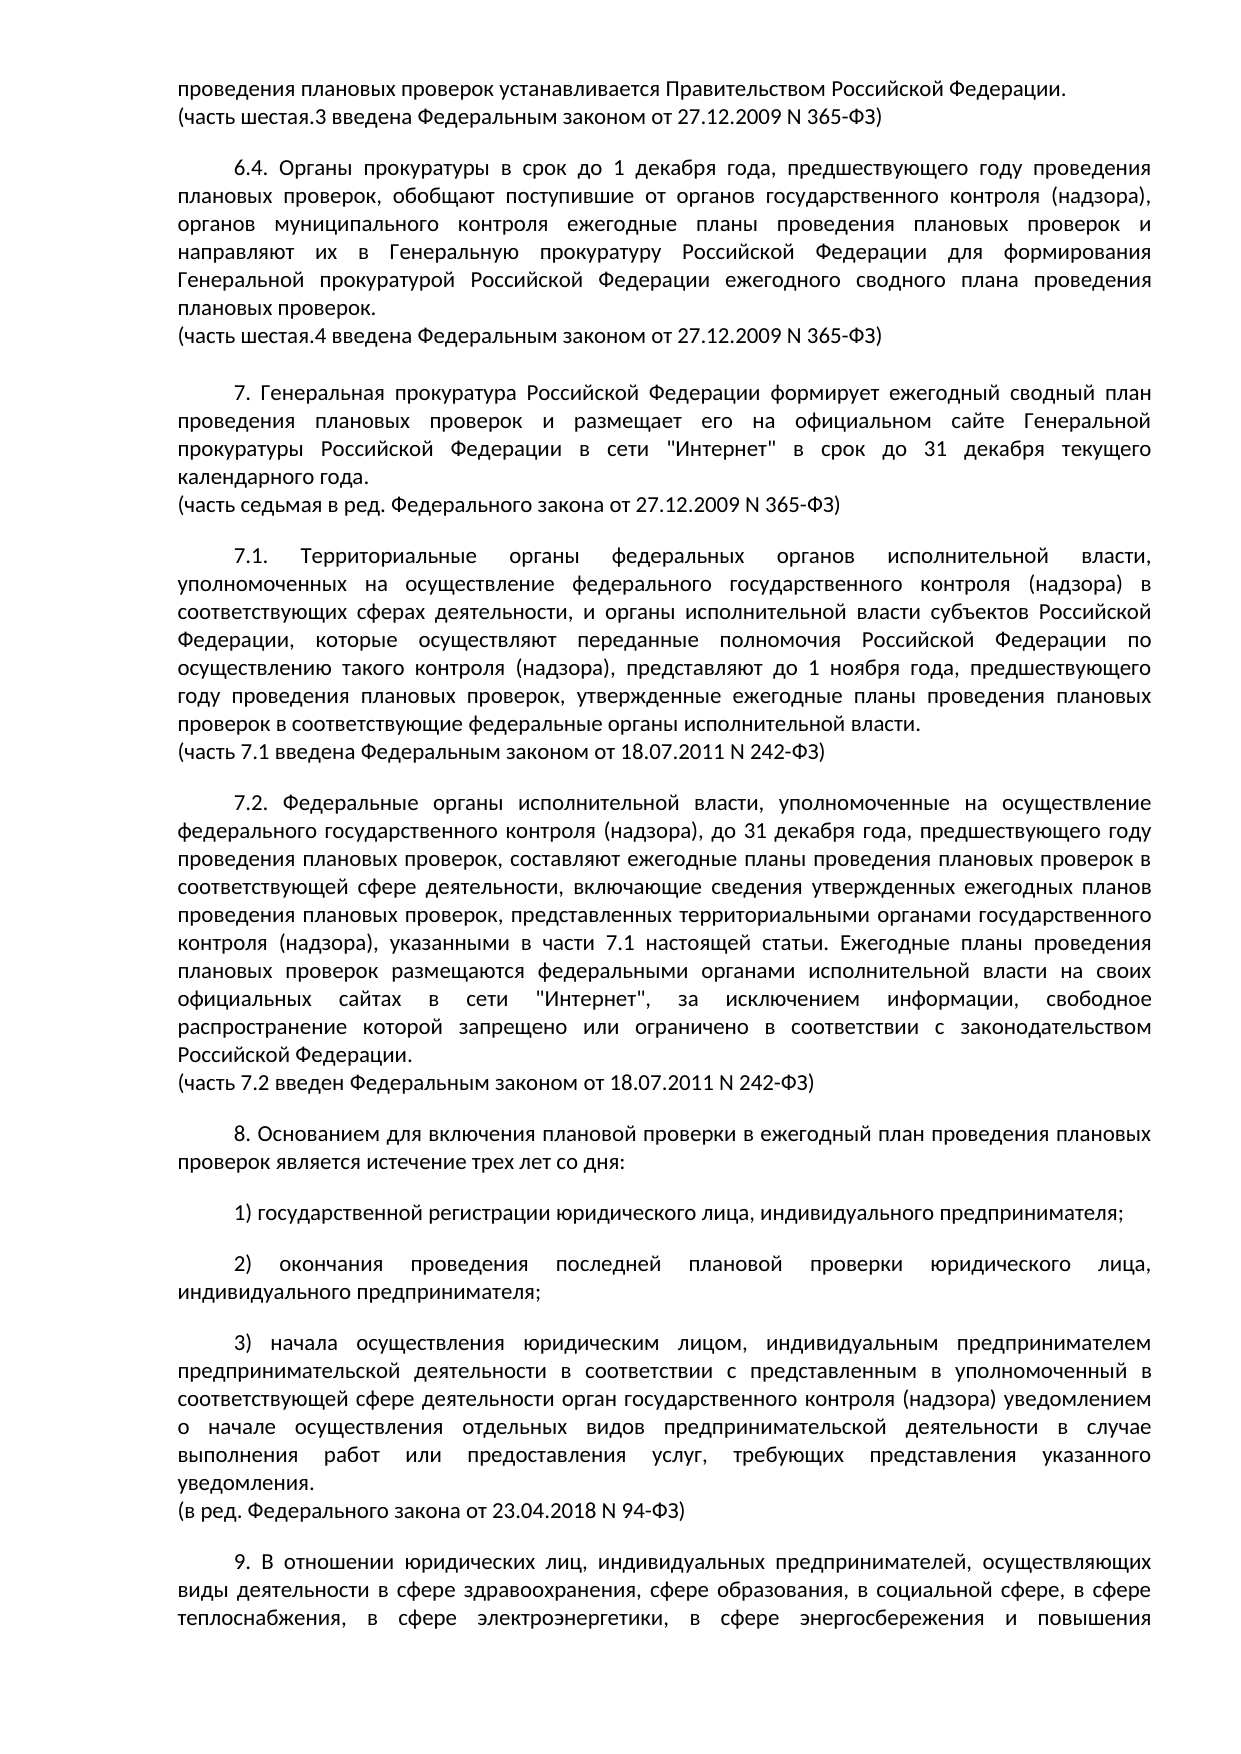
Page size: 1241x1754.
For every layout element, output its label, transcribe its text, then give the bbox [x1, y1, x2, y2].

text 7.2. Федеральные органы исполнительной власти, уполномоченные на осуществление федерального государственного контроля (надзора), до 31 декабря года, предшествующего году проведения плановых проверок, составляют ежегодные планы проведения плановых проверок в соответствующей сфере деятельности, включающие сведения утвержденных ежегодных планов проведения плановых проверок, представленных территориальными органами государственного контроля (надзора), указанными в части 7.1 настоящей статьи. Ежегодные планы проведения плановых проверок размещаются федеральными органами исполнительной власти на своих официальных сайтах в сети "Интернет", за исключением информации, свободное распространение которой запрещено или ограничено в соответствии с законодательством Российской Федерации. [177, 788, 1152, 1068]
text (часть шестая.4 введена Федеральным законом от 27.12.2009 N 365-ФЗ) [177, 321, 1152, 349]
text 8. Основанием для включения плановой проверки в ежегодный план проведения плановых проверок является истечение трех лет со дня: [177, 1119, 1152, 1175]
text (часть 7.2 введен Федеральным законом от 18.07.2011 N 242-ФЗ) [177, 1068, 1152, 1096]
text 2) окончания проведения последней плановой проверки юридического лица, индивидуального предпринимателя; [177, 1249, 1152, 1305]
text (часть шестая.3 введена Федеральным законом от 27.12.2009 N 365-ФЗ) [177, 102, 1152, 130]
text 6.4. Органы прокуратуры в срок до 1 декабря года, предшествующего году проведения плановых проверок, обобщают поступившие от органов государственного контроля (надзора), органов муниципального контроля ежегодные планы проведения плановых проверок и направляют их в Генеральную прокуратуру Российской Федерации для формирования Генеральной прокуратурой Российской Федерации ежегодного сводного плана проведения плановых проверок. [177, 153, 1152, 321]
text (в ред. Федерального закона от 23.04.2018 N 94-ФЗ) [177, 1496, 1152, 1524]
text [177, 1547, 1152, 1631]
text (часть 7.1 введена Федеральным законом от 18.07.2011 N 242-ФЗ) [177, 737, 1152, 765]
text 7. Генеральная прокуратура Российской Федерации формирует ежегодный сводный план проведения плановых проверок и размещает его на официальном сайте Генеральной прокуратуры Российской Федерации в сети "Интернет" в срок до 31 декабря текущего календарного года. [177, 378, 1152, 490]
text 1) государственной регистрации юридического лица, индивидуального предпринимателя; [177, 1198, 1152, 1226]
text (часть седьмая в ред. Федерального закона от 27.12.2009 N 365-ФЗ) [177, 490, 1152, 518]
text 7.1. Территориальные органы федеральных органов исполнительной власти, уполномоченных на осуществление федерального государственного контроля (надзора) в соответствующих сферах деятельности, и органы исполнительной власти субъектов Российской Федерации, которые осуществляют переданные полномочия Российской Федерации по осуществлению такого контроля (надзора), представляют до 1 ноября года, предшествующего году проведения плановых проверок, утвержденные ежегодные планы проведения плановых проверок в соответствующие федеральные органы исполнительной власти. [177, 541, 1152, 737]
text 3) начала осуществления юридическим лицом, индивидуальным предпринимателем предпринимательской деятельности в соответствии с представленным в уполномоченный в соответствующей сфере деятельности орган государственного контроля (надзора) уведомлением о начале осуществления отдельных видов предпринимательской деятельности в случае выполнения работ или предоставления услуг, требующих представления указанного уведомления. [177, 1328, 1152, 1496]
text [177, 74, 1152, 102]
